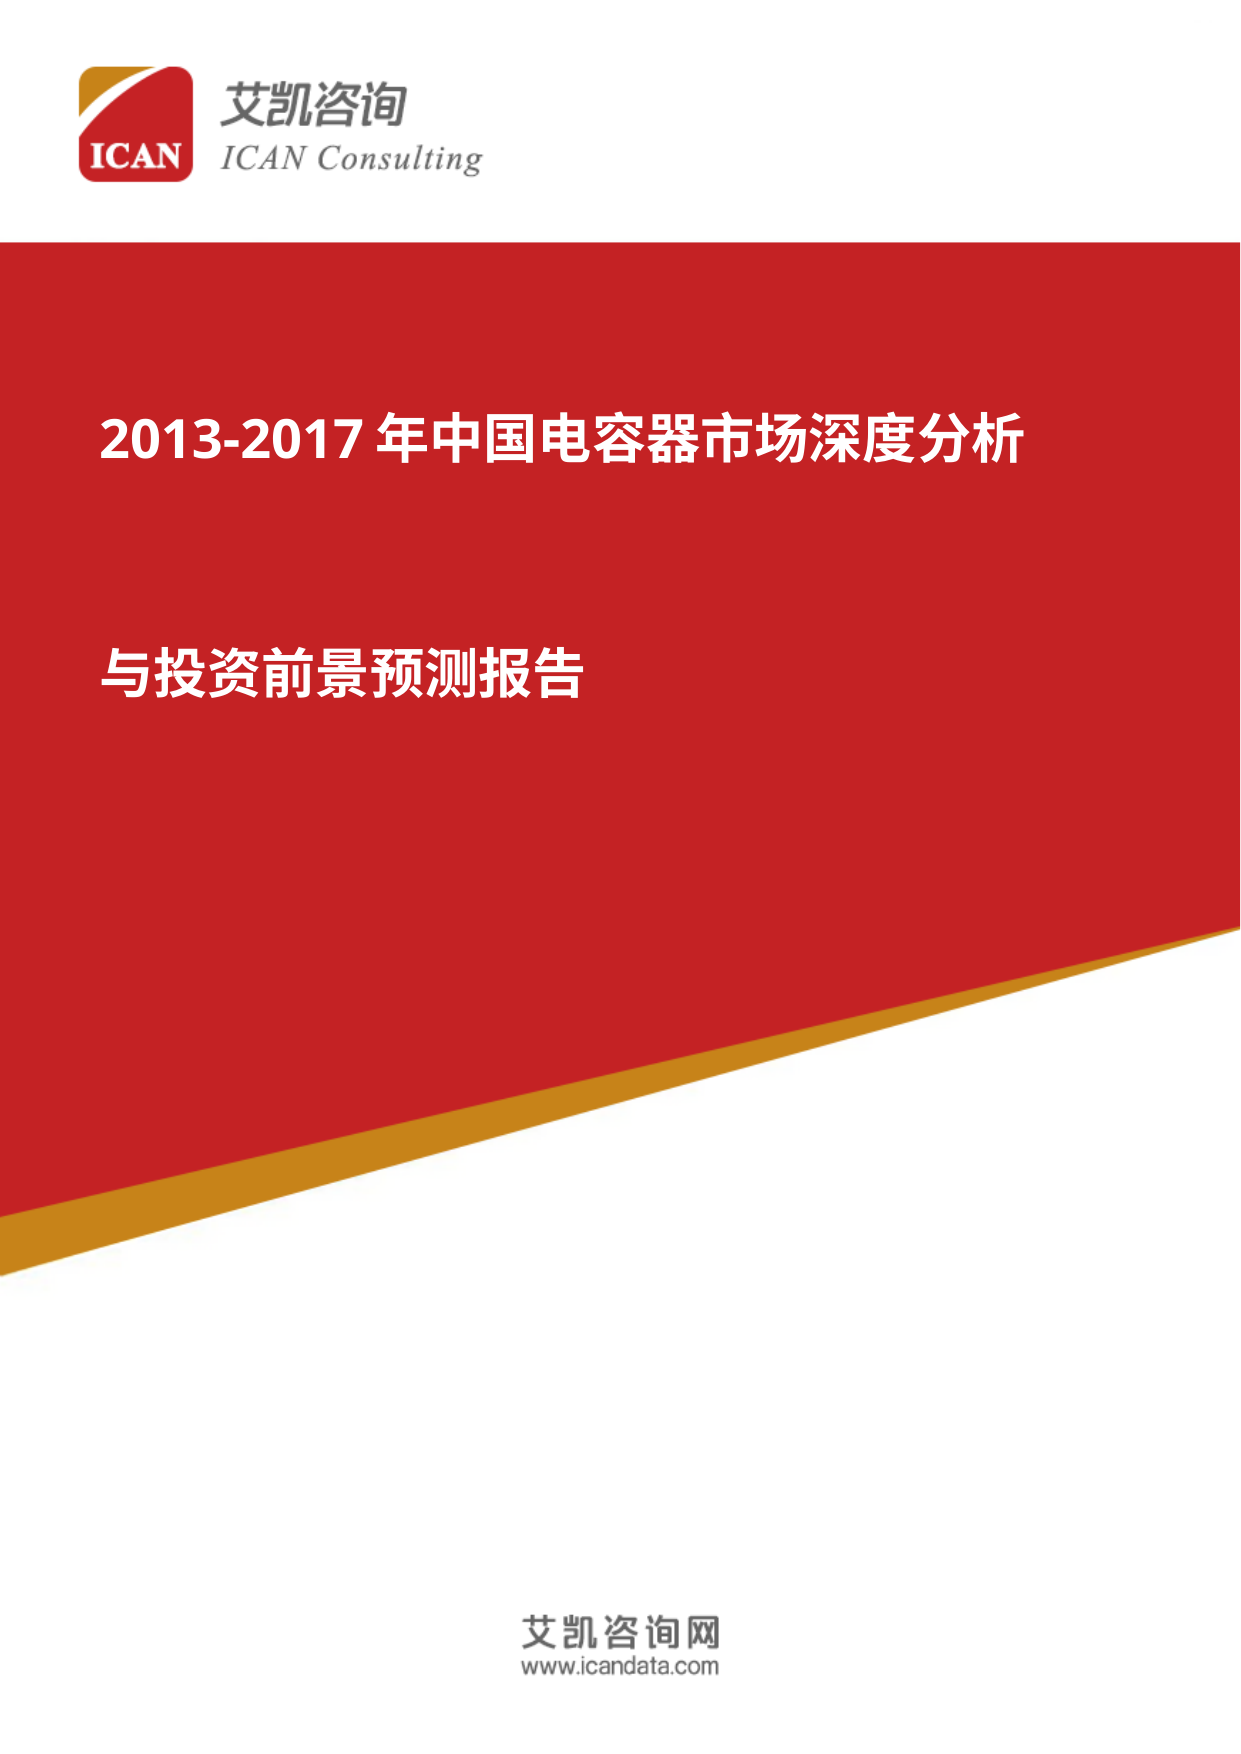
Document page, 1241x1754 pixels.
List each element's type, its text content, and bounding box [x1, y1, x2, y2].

picture [0, 5, 1241, 1754]
subtitle 2013-2017年中国电容器市场深度分析与投资前景预测报告 [99, 386, 1053, 718]
